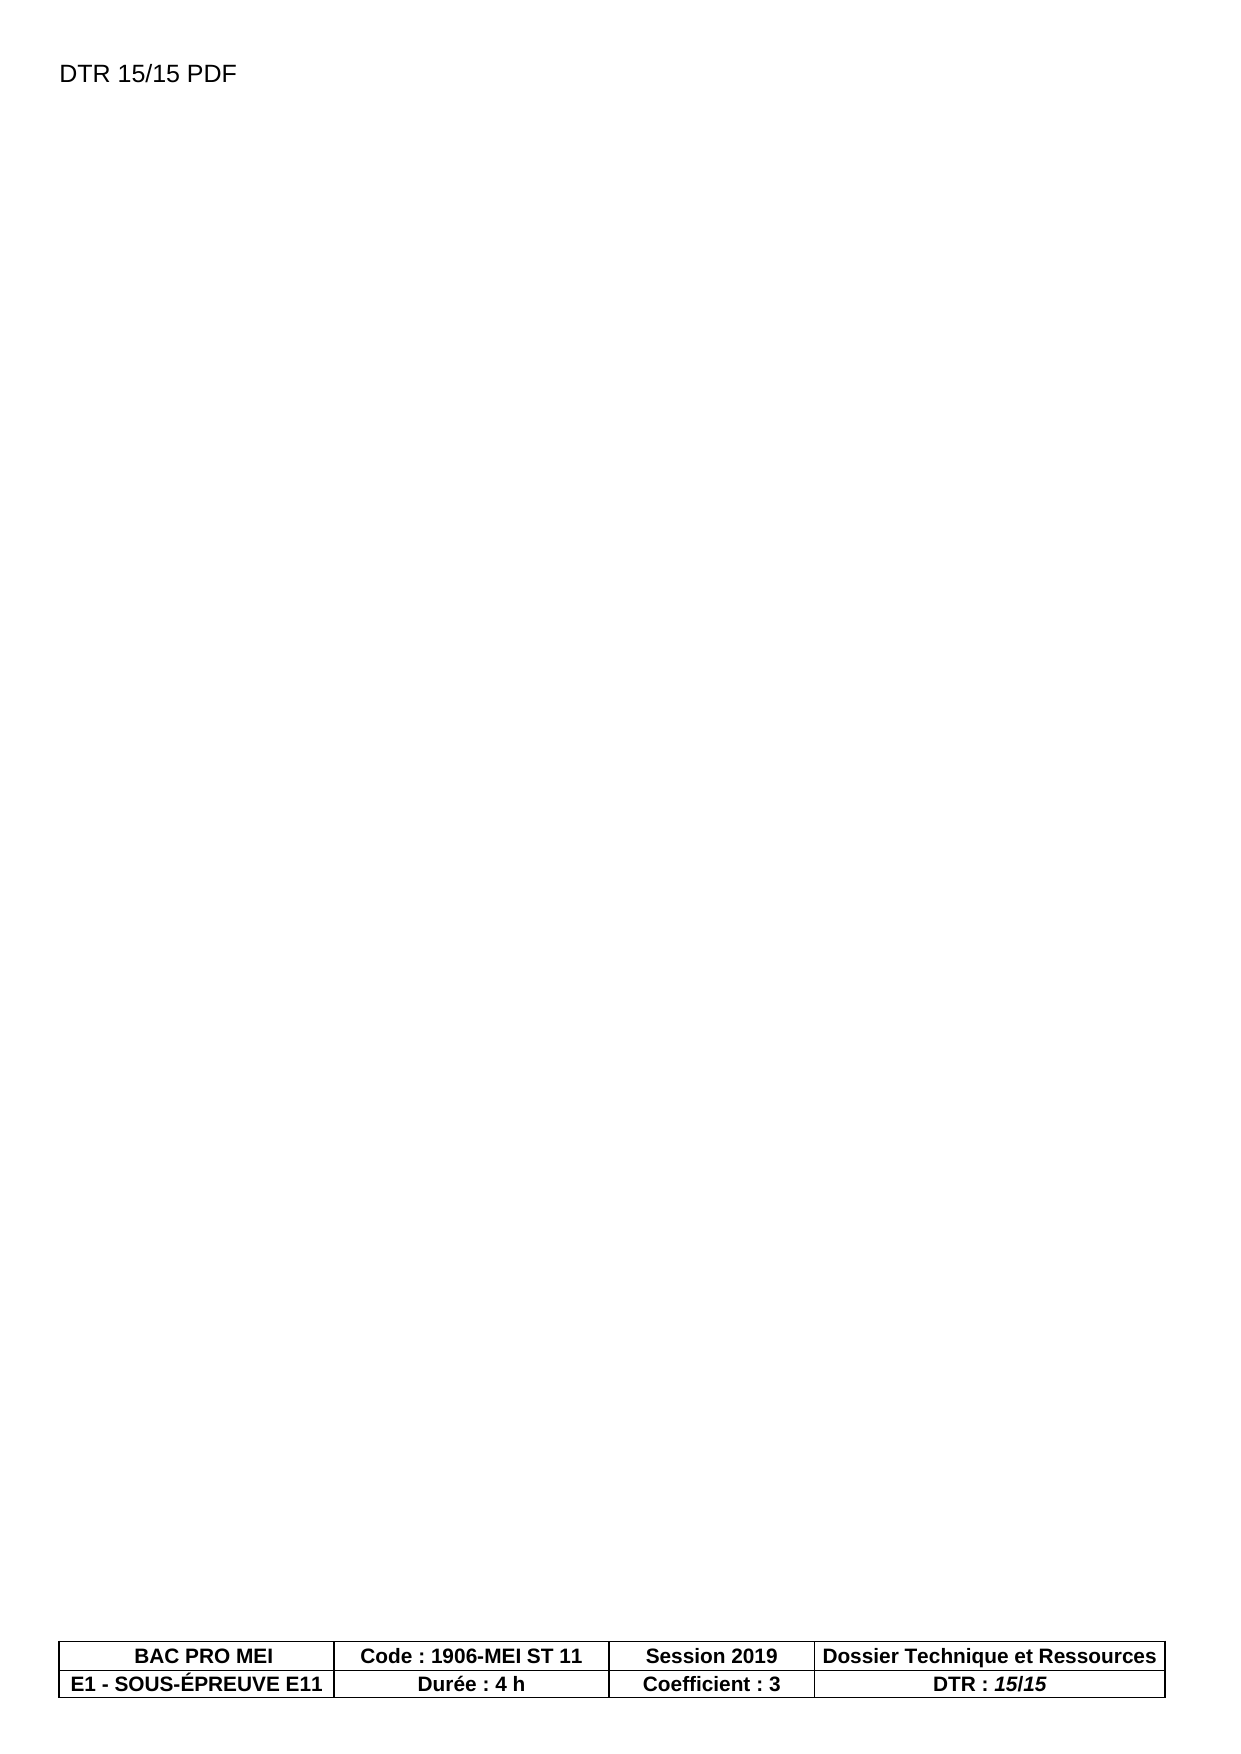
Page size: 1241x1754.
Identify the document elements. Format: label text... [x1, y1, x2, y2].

text DTR 15/15 PDF [59, 59, 1181, 88]
